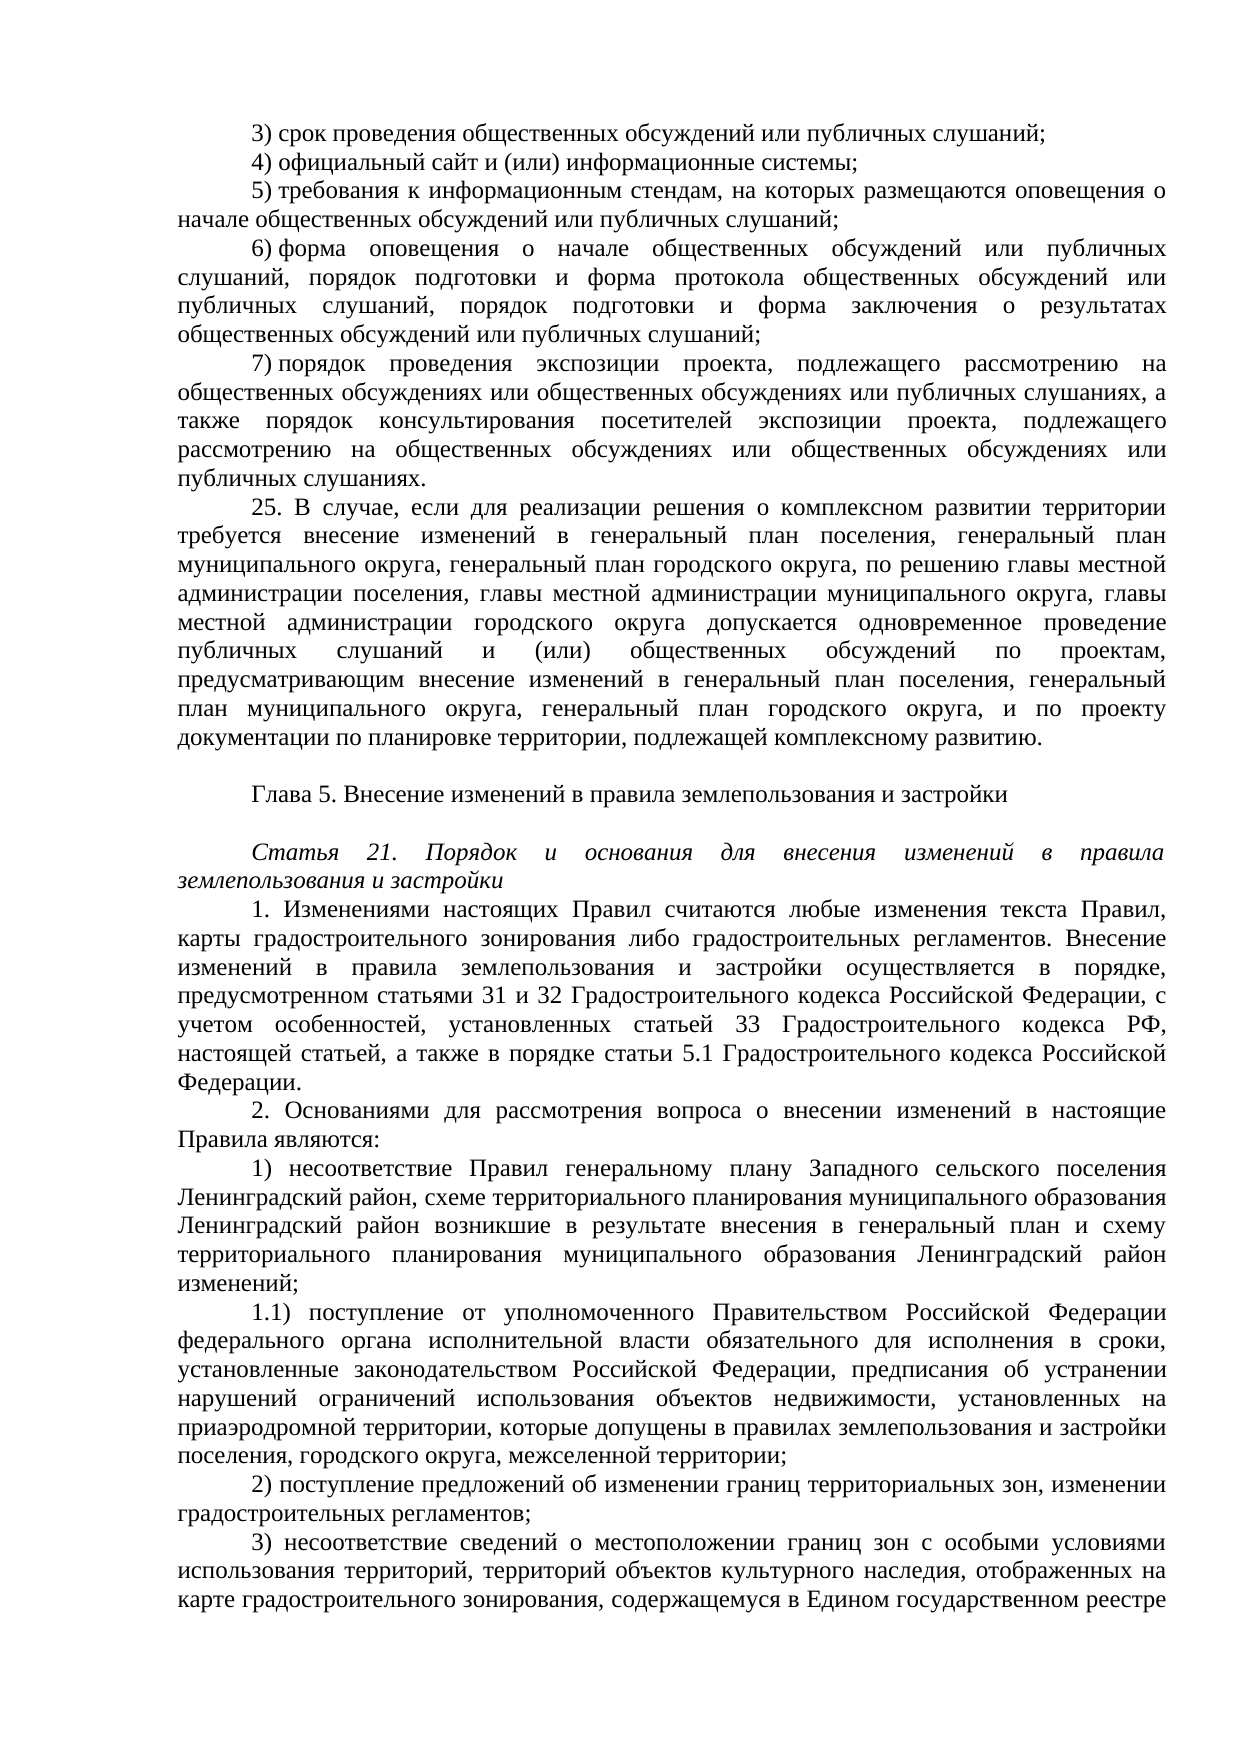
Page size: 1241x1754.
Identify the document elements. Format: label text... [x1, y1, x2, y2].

text 1. Изменениями настоящих Правил считаются любые изменения текста Правил, карты градостроительного зонирования либо градостроительных регламентов. Внесение изменений в правила землепользования и застройки осуществляется в порядке, предусмотренном статьями 31 и 32 Градостроительного кодекса Российской Федерации, с учетом особенностей, установленных статьей 33 Градостроительного кодекса РФ, настоящей статьей, а также в порядке статьи 5.1 Градостроительного кодекса Российской Федерации. [177, 894, 1167, 1096]
text Глава 5. Внесение изменений в правила землепользования и застройки [177, 779, 1167, 808]
text 3) срок проведения общественных обсуждений или публичных слушаний; [177, 118, 1167, 147]
text 1) несоответствие Правил генеральному плану Западного сельского поселения Ленинградский район, схеме территориального планирования муниципального образования Ленинградский район возникшие в результате внесения в генеральный план и схему территориального планирования муниципального образования Ленинградский район изменений; [177, 1153, 1167, 1297]
text 25. В случае, если для реализации решения о комплексном развитии территории требуется внесение изменений в генеральный план поселения, генеральный план муниципального округа, генеральный план городского округа, по решению главы местной администрации поселения, главы местной администрации муниципального округа, главы местной администрации городского округа допускается одновременное проведение публичных слушаний и (или) общественных обсуждений по проектам, предусматривающим внесение изменений в генеральный план поселения, генеральный план муниципального округа, генеральный план городского округа, и по проекту документации по планировке территории, подлежащей комплексному развитию. [177, 492, 1167, 751]
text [177, 1527, 1167, 1613]
text 2. Основаниями для рассмотрения вопроса о внесении изменений в настоящие Правила являются: [177, 1096, 1167, 1153]
text 6) форма оповещения о начале общественных обсуждений или публичных слушаний, порядок подготовки и форма протокола общественных обсуждений или публичных слушаний, порядок подготовки и форма заключения о результатах общественных обсуждений или публичных слушаний; [177, 233, 1167, 348]
text 5) требования к информационным стендам, на которых размещаются оповещения о начале общественных обсуждений или публичных слушаний; [177, 176, 1167, 233]
text 2) поступление предложений об изменении границ территориальных зон, изменении градостроительных регламентов; [177, 1469, 1167, 1527]
text 4) официальный сайт и (или) информационные системы; [177, 147, 1167, 176]
text 1.1) поступление от уполномоченного Правительством Российской Федерации федерального органа исполнительной власти обязательного для исполнения в сроки, установленные законодательством Российской Федерации, предписания об устранении нарушений ограничений использования объектов недвижимости, установленных на приаэродромной территории, которые допущены в правилах землепользования и застройки поселения, городского округа, межселенной территории; [177, 1297, 1167, 1469]
text 7) порядок проведения экспозиции проекта, подлежащего рассмотрению на общественных обсуждениях или общественных обсуждениях или публичных слушаниях, а также порядок консультирования посетителей экспозиции проекта, подлежащего рассмотрению на общественных обсуждениях или общественных обсуждениях или публичных слушаниях. [177, 348, 1167, 492]
text Статья 21. Порядок и основания для внесения изменений в правила землепользования и застройки [177, 837, 1167, 894]
